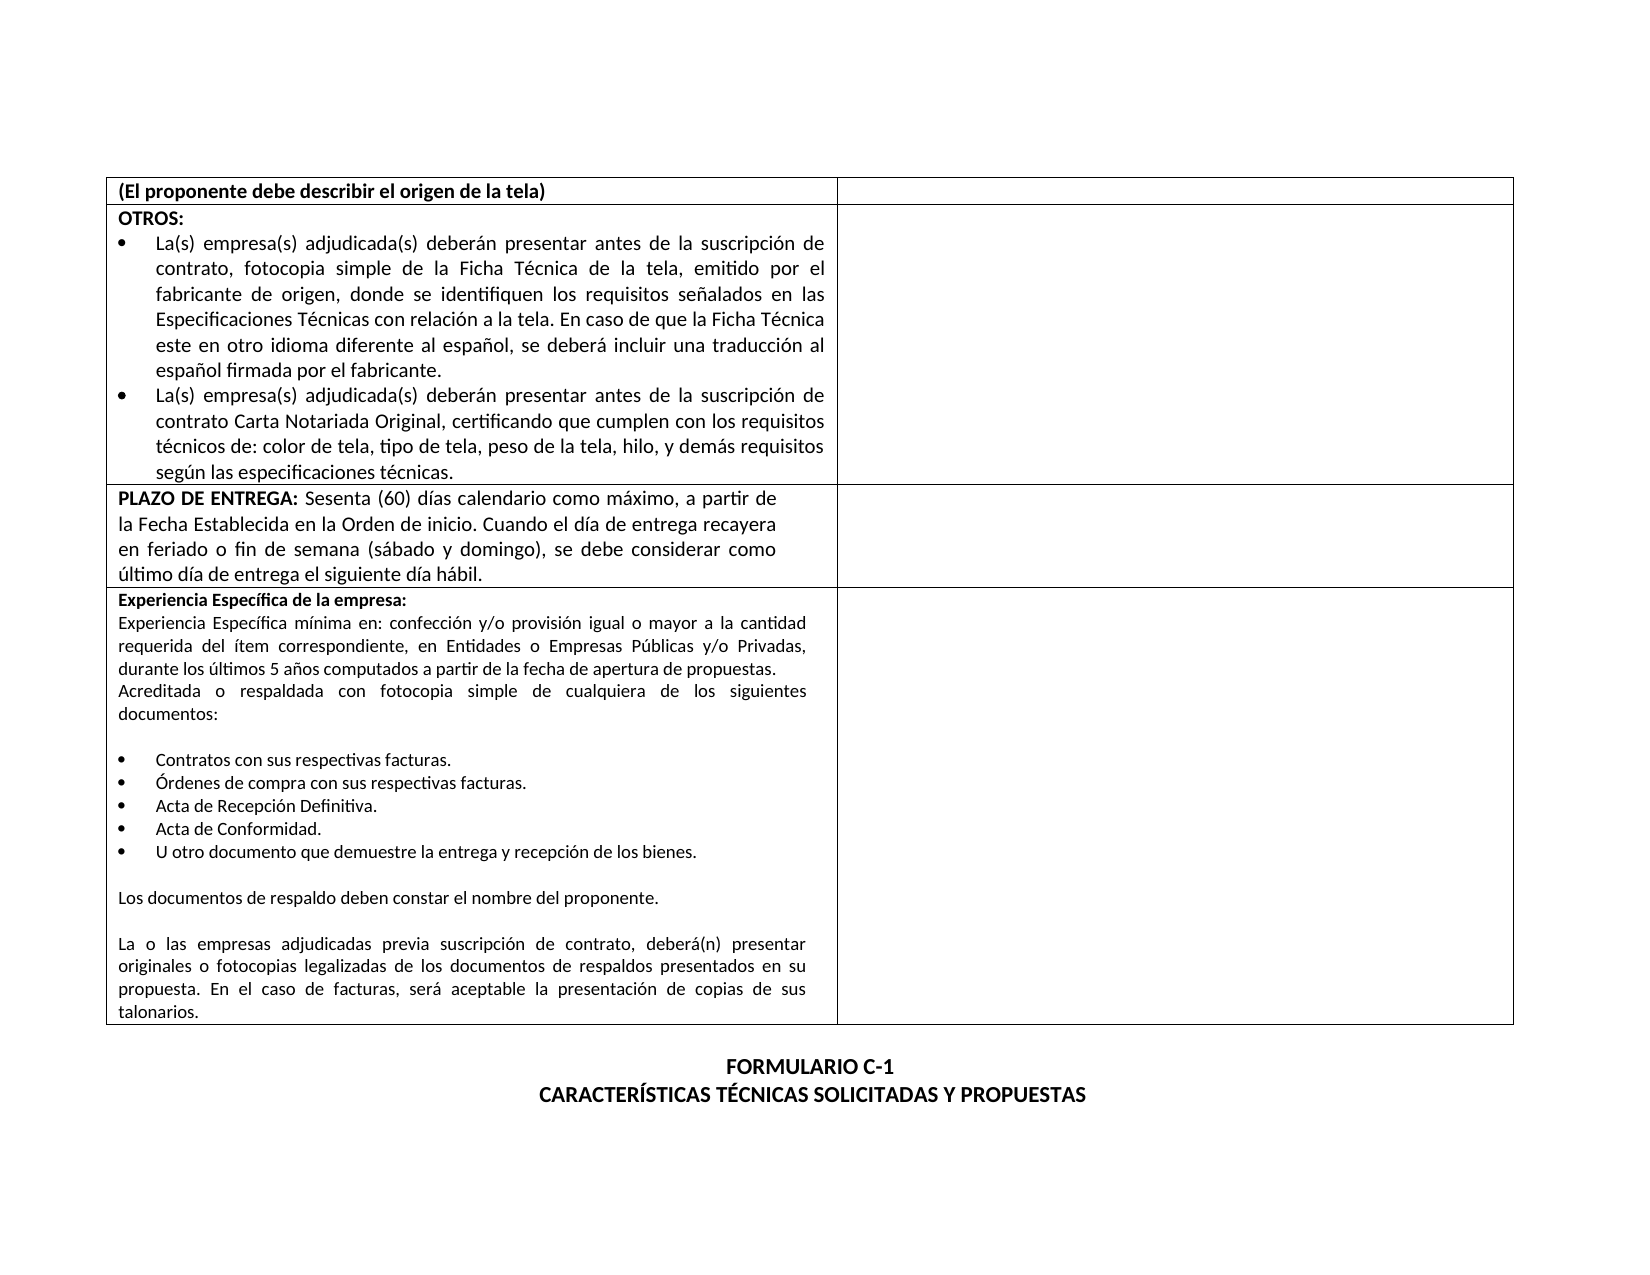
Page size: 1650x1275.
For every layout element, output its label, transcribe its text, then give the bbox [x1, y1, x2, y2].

table_cell Experiencia Específica de la empresa: Experiencia Específica mínima en: confección y/o provisión igual o mayor a la cantidad requerida del ítem correspondiente, en Entidades o Empresas Públicas y/o Privadas, durante los últimos 5 años computados a partir de la fecha de apertura de propuestas. Acreditada o respaldada con fotocopia simple de cualquiera de los siguientes documentos: Contratos con sus respectivas facturas. Órdenes de compra con sus respectivas facturas. Acta de Recepción Definitiva. Acta de Conformidad. U otro documento que demuestre la entrega y recepción de los bienes. Los documentos de respaldo deben constar el nombre del proponente. La o las empresas adjudicadas previa suscripción de contrato, deberá(n) presentar originales o fotocopias legalizadas de los documentos de respaldos presentados en su propuesta. En el caso de facturas, será aceptable la presentación de copias de sus talonarios. [107, 588, 837, 1023]
table_cell [838, 205, 1513, 484]
table_cell PLAZO DE ENTREGA: Sesenta (60) días calendario como máximo, a partir de la Fecha Establecida en la Orden de inicio. Cuando el día de entrega recayera en feriado o fin de semana (sábado y domingo), se debe considerar como último día de entrega el siguiente día hábil. [107, 485, 837, 587]
text CARACTERÍSTICAS TÉCNICAS SOLICITADAS Y PROPUESTAS [118, 1081, 1502, 1108]
table_cell [838, 178, 1513, 204]
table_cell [107, 178, 837, 204]
table_cell [838, 588, 1513, 1023]
table_cell OTROS: La(s) empresa(s) adjudicada(s) deberán presentar antes de la suscripción de contrato, fotocopia simple de la Ficha Técnica de la tela, emitido por el fabricante de origen, donde se identifiquen los requisitos señalados en las Especificaciones Técnicas con relación a la tela. En caso de que la Ficha Técnica este en otro idioma diferente al español, se deberá incluir una traducción al español firmada por el fabricante. La(s) empresa(s) adjudicada(s) deberán presentar antes de la suscripción de contrato Carta Notariada Original, certificando que cumplen con los requisitos técnicos de: color de tela, tipo de tela, peso de la tela, hilo, y demás requisitos según las especificaciones técnicas. [107, 205, 837, 484]
text FORMULARIO C-1 [118, 1052, 1502, 1081]
table_cell [838, 485, 1513, 587]
